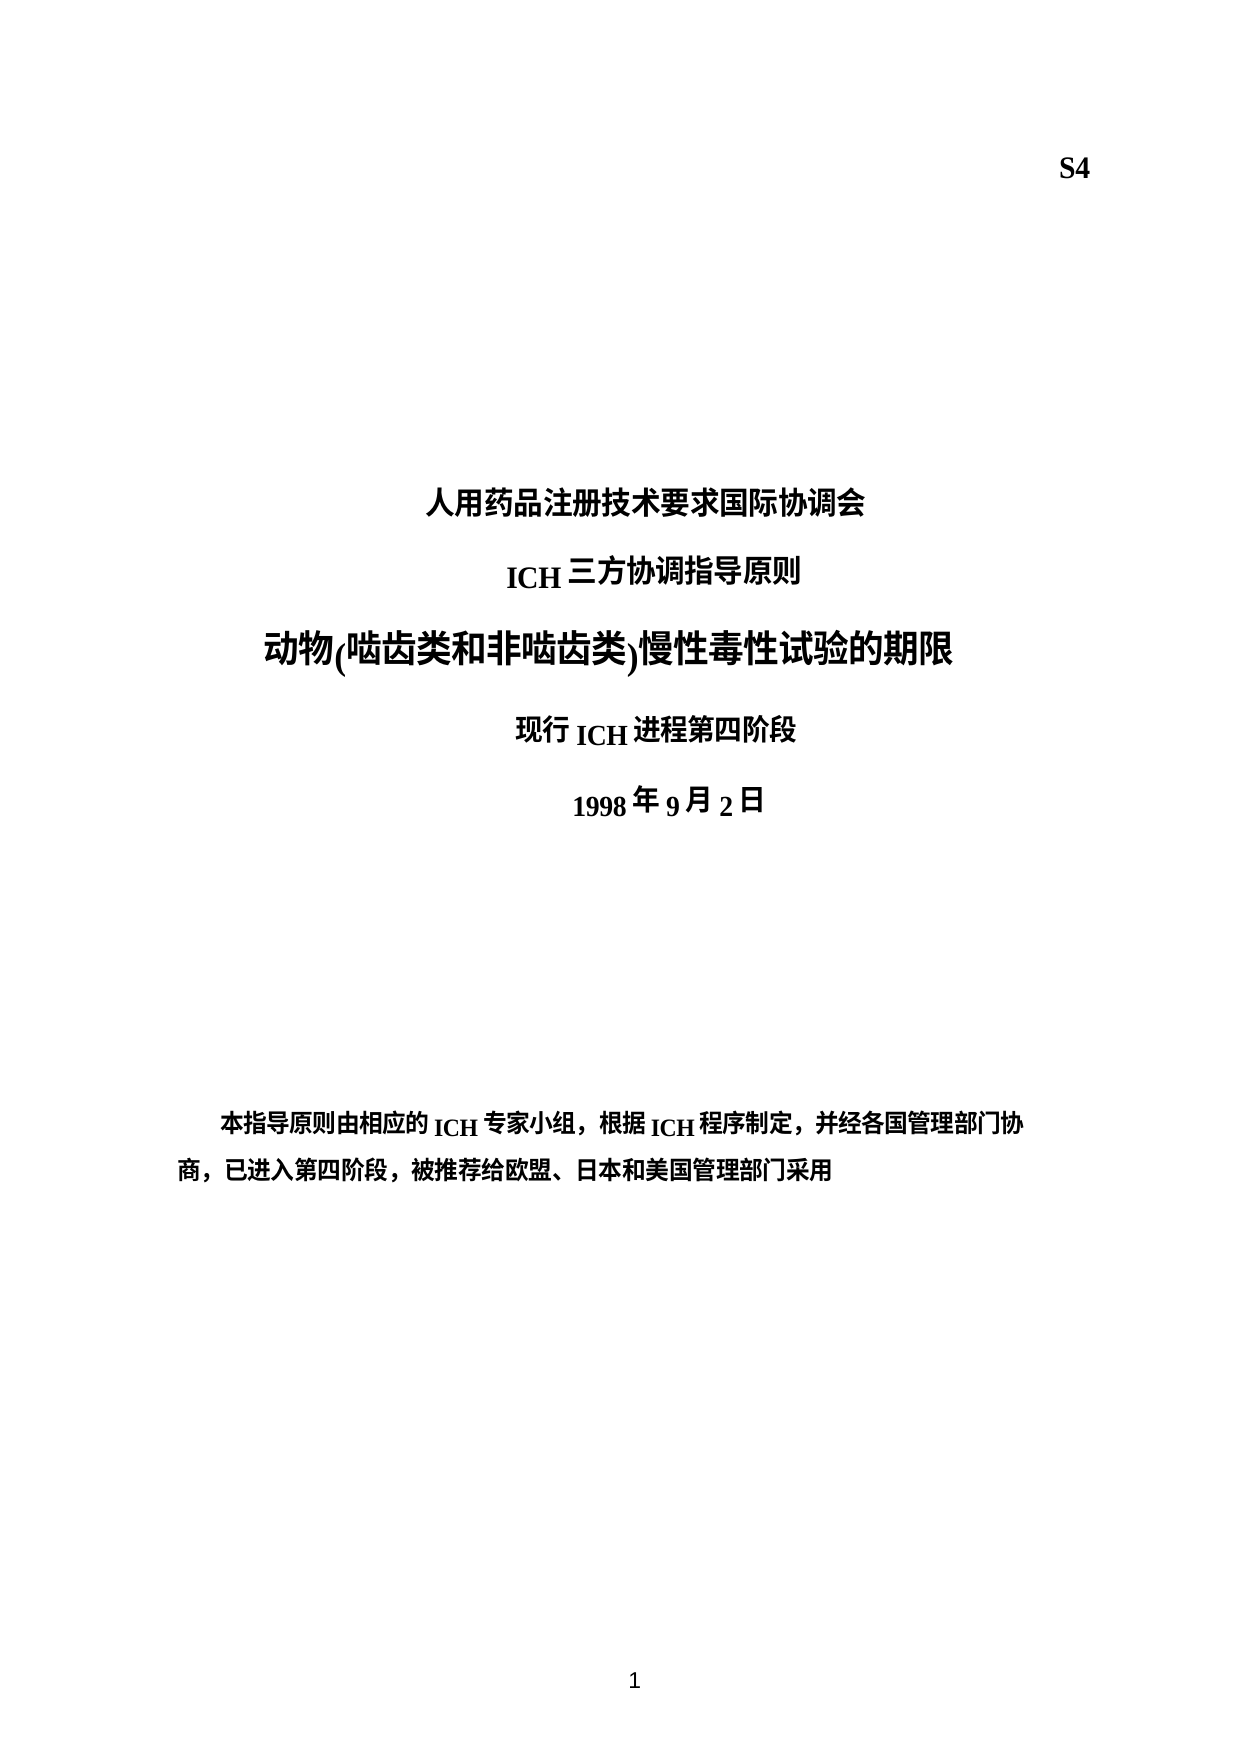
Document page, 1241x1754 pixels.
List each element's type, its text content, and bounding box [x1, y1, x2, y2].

text 动物(啮齿类和非啮齿类)慢性毒性试验的期限 [263, 624, 1136, 681]
text ICH三方协调指导原则 [263, 546, 1136, 599]
text 现行ICH进程第四阶段 [263, 706, 1136, 756]
text 1 [628, 1661, 1136, 1695]
text 人用药品注册技术要求国际协调会 [263, 489, 1136, 521]
text S4 [1059, 145, 1136, 187]
text 商，已进入第四阶段，被推荐给欧盟、日本和美国管理部门采用 [177, 1143, 1136, 1188]
text 本指导原则由相应的ICH专家小组，根据ICH程序制定，并经各国管理部门协 [177, 1110, 1136, 1143]
text 1998年9月2日 [263, 781, 1136, 825]
